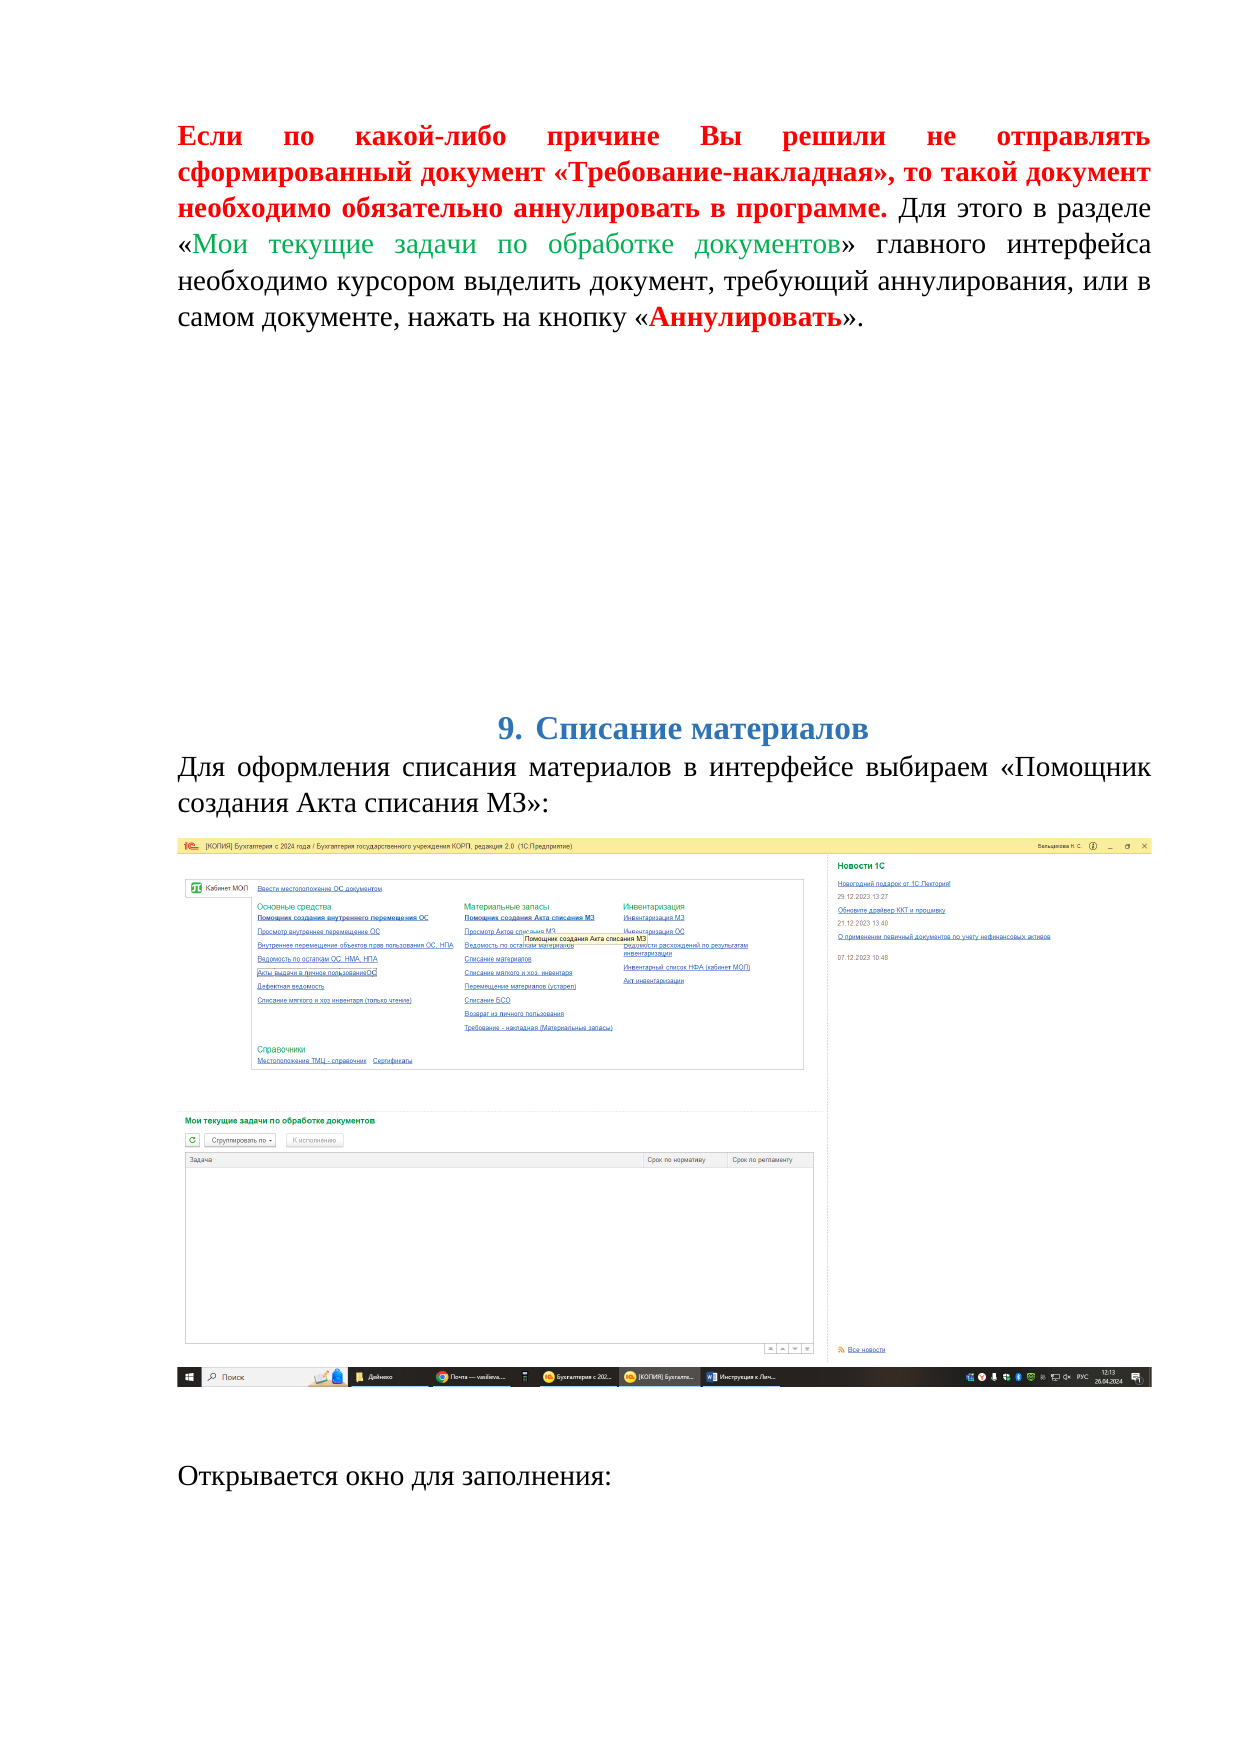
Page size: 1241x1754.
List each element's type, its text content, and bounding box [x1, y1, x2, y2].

subtitle Списание материалов [215, 708, 1152, 746]
picture [177, 838, 1152, 1387]
text Для оформления списания материалов в интерфейсе выбираем «Помощник создания Акта списания МЗ»: [177, 749, 1152, 819]
text Если по какой-либо причине Вы решили не отправлять сформированный документ «Требование-накладная», то такой документ необходимо обязательно аннулировать в программе. Для этого в разделе «Мои текущие задачи по обработке документов» главного интерфейса необходимо курсором выделить документ, требующий аннулирования, или в самом документе, нажать на кнопку «Аннулировать». [177, 118, 1152, 332]
text Открывается окно для заполнения: [177, 1458, 1152, 1492]
